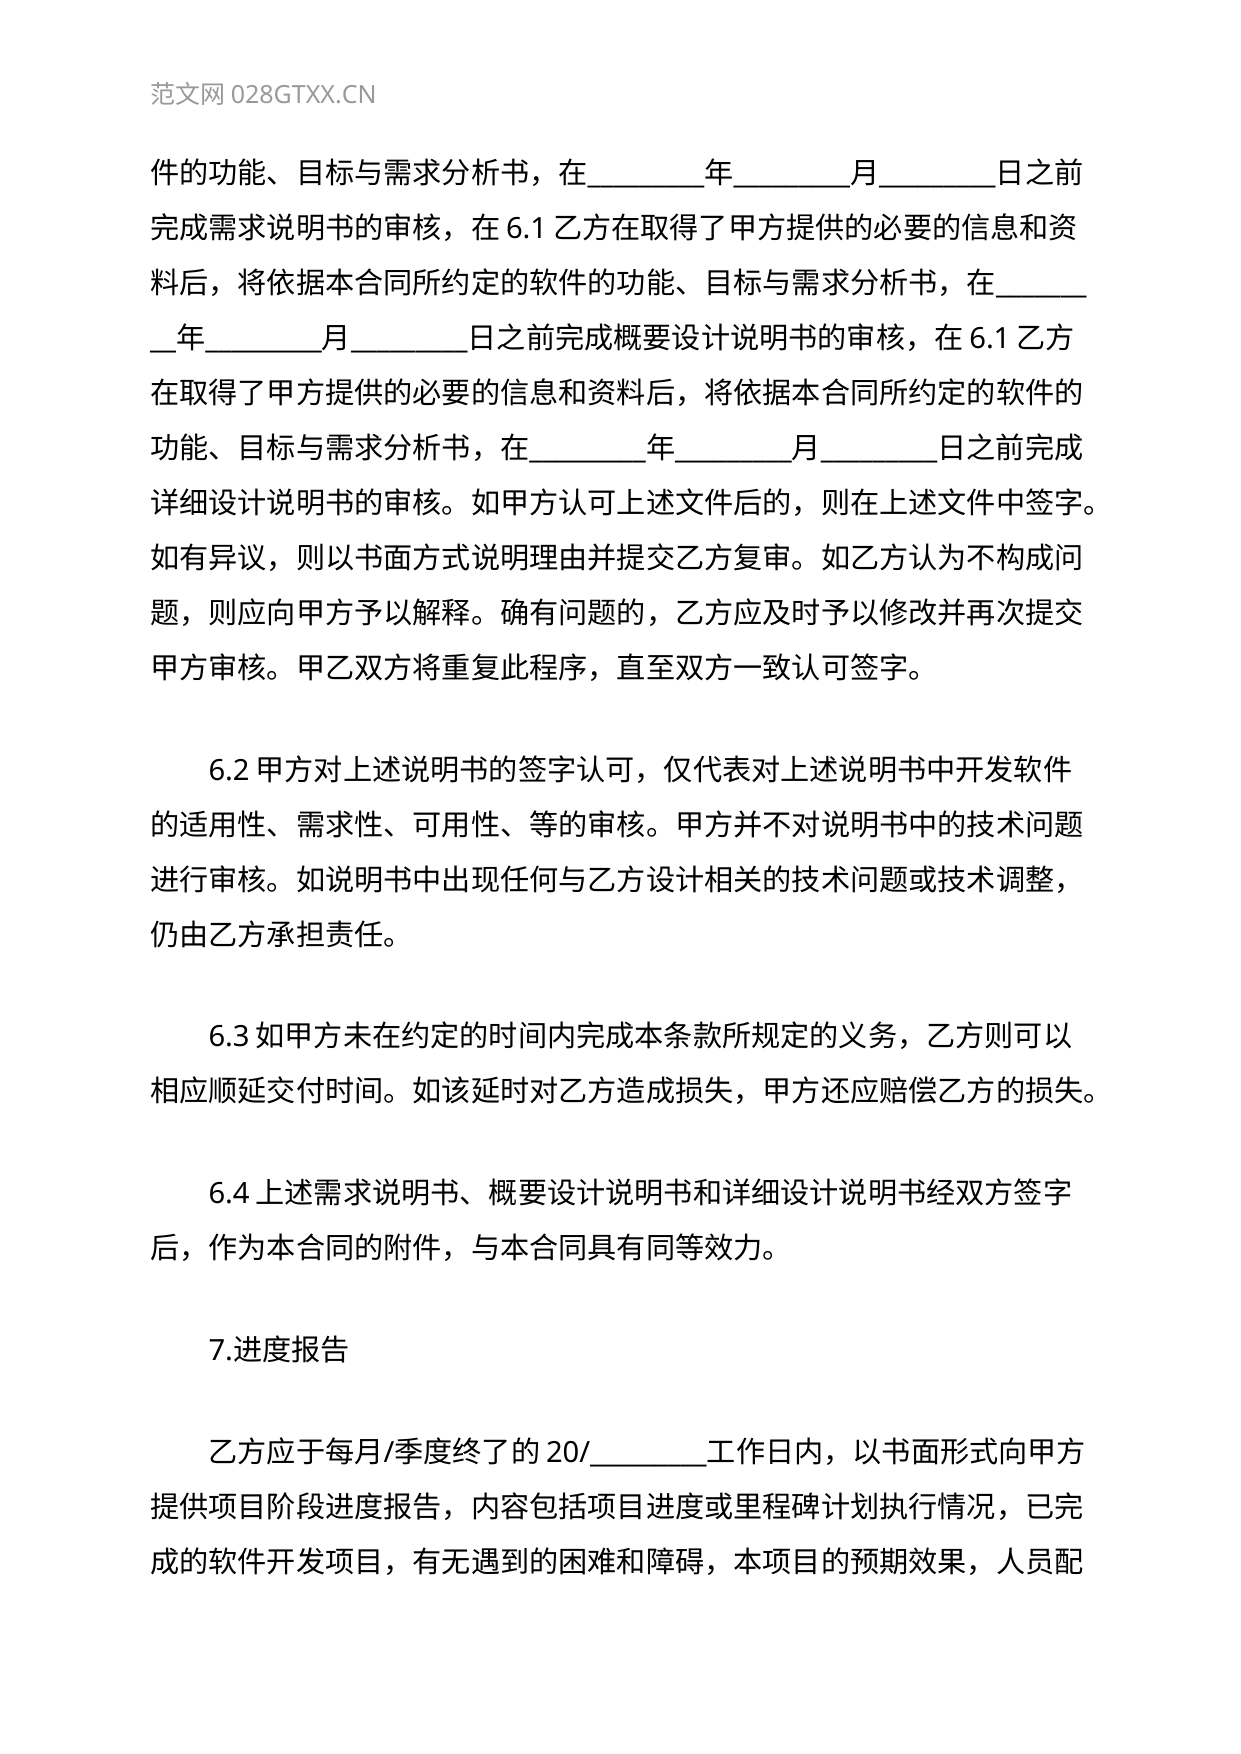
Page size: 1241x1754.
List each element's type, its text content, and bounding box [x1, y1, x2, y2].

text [150, 1428, 1090, 1581]
text 6.4上述需求说明书、概要设计说明书和详细设计说明书经双方签字后，作为本合同的附件，与本合同具有同等效力。 [150, 1170, 1090, 1267]
text 7.进度报告 [150, 1326, 1090, 1369]
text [150, 150, 1090, 687]
text 6.2甲方对上述说明书的签字认可，仅代表对上述说明书中开发软件的适用性、需求性、可用性、等的审核。甲方并不对说明书中的技术问题进行审核。如说明书中出现任何与乙方设计相关的技术问题或技术调整，仍由乙方承担责任。 [150, 746, 1090, 953]
text 6.3如甲方未在约定的时间内完成本条款所规定的义务，乙方则可以相应顺延交付时间。如该延时对乙方造成损失，甲方还应赔偿乙方的损失。 [150, 1013, 1090, 1110]
